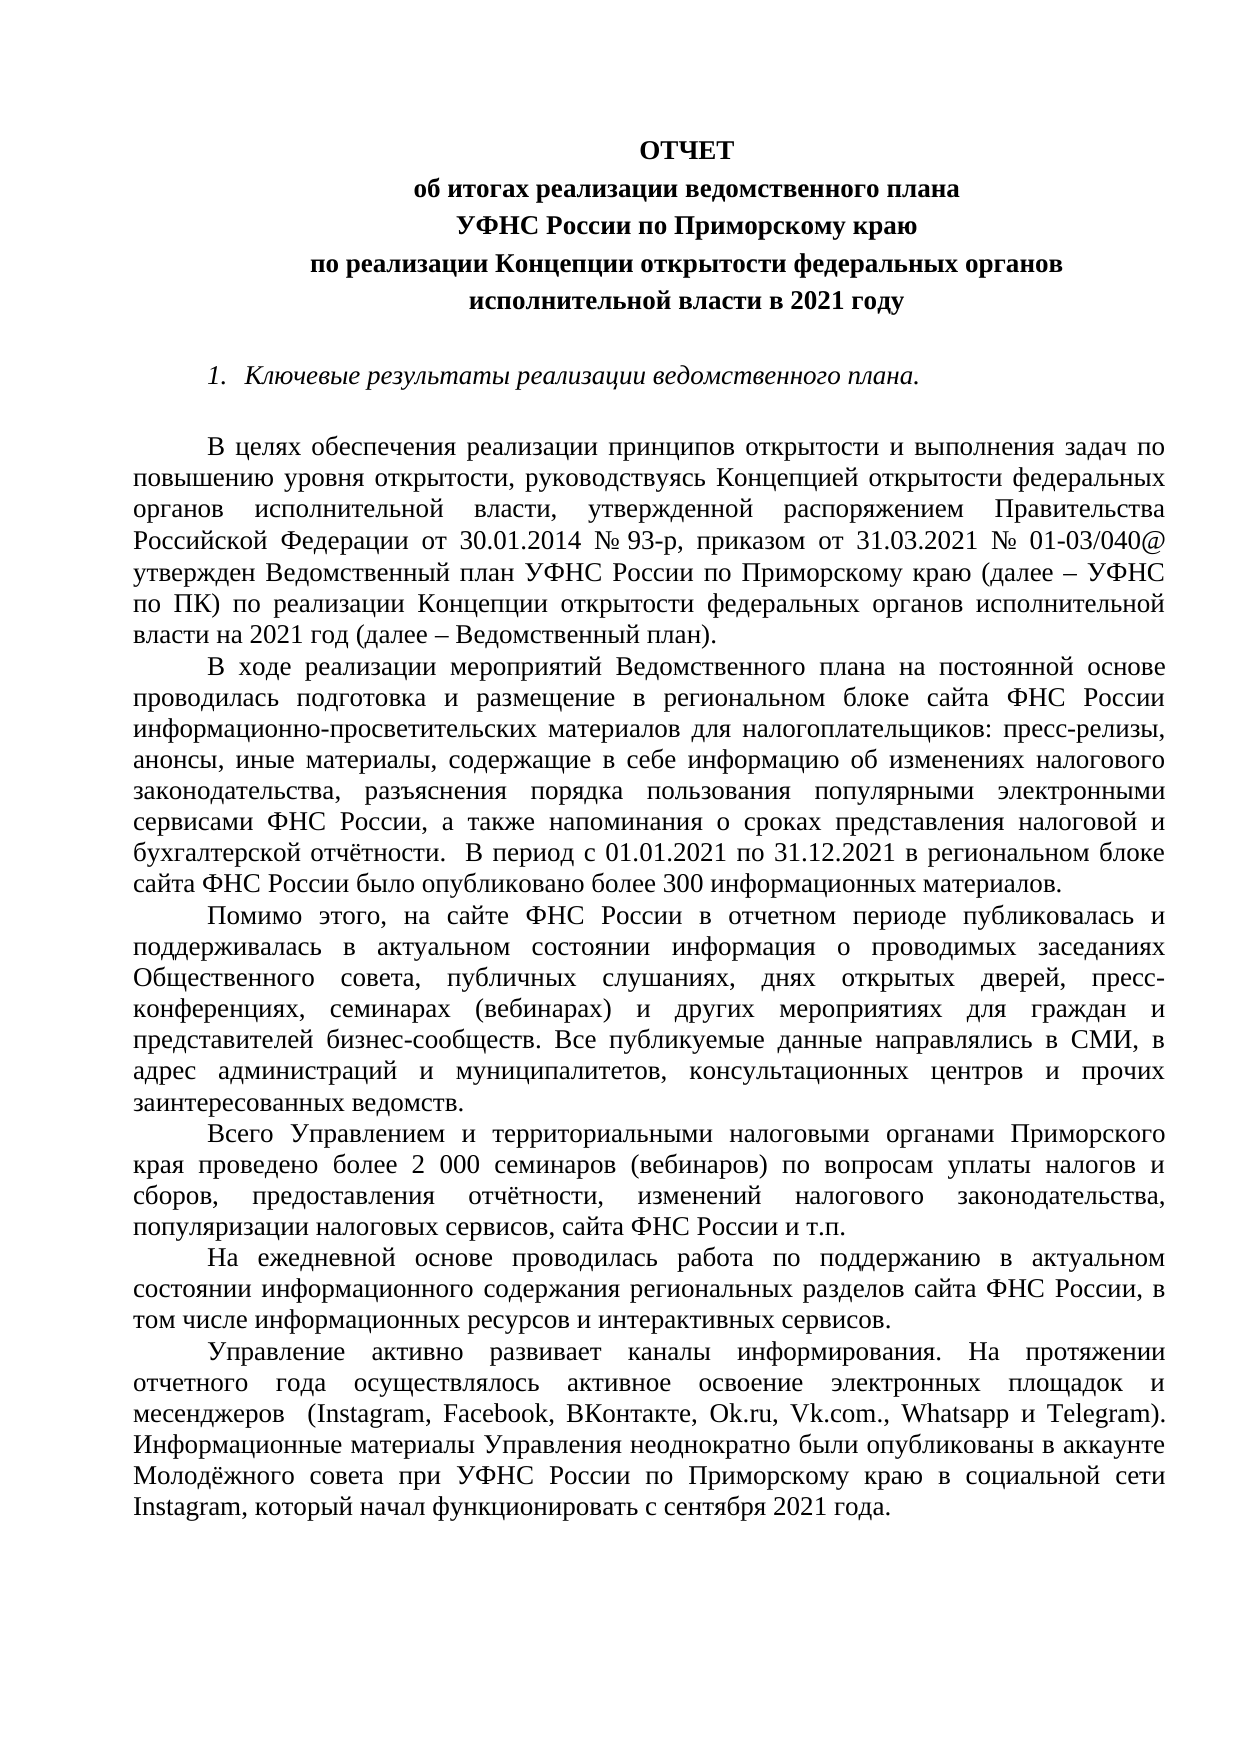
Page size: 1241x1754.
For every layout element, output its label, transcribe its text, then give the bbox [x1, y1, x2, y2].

text по реализации Концепции открытости федеральных органов [133, 242, 1167, 280]
text В ходе реализации мероприятий Ведомственного плана на постоянной основе проводилась подготовка и размещение в региональном блоке сайта ФНС России информационно-просветительских материалов для налогоплательщиков: пресс-релизы, анонсы, иные материалы, содержащие в себе информацию об изменениях налогового законодательства, разъяснения порядка пользования популярными электронными сервисами ФНС России, а также напоминания о сроках представления налоговой и бухгалтерской отчётности. В период с 01.01.2021 по 31.12.2021 в региональном блоке сайта ФНС России было опубликовано более 300 информационных материалов. [133, 649, 1167, 899]
text Помимо этого, на сайте ФНС России в отчетном периоде публиковалась и поддерживалась в актуальном состоянии информация о проводимых заседаниях Общественного совета, публичных слушаниях, днях открытых дверей, пресс-конференциях, семинарах (вебинарах) и других мероприятиях для граждан и представителей бизнес-сообществ. Все публикуемые данные направлялись в СМИ, в адрес администраций и муниципалитетов, консультационных центров и прочих заинтересованных ведомств. [133, 899, 1167, 1117]
text УФНС России по Приморскому краю [133, 205, 1167, 242]
list Ключевые результаты реализации ведомственного плана. [207, 355, 1167, 392]
text Всего Управлением и территориальными налоговыми органами Приморского края проведено более 2 000 семинаров (вебинаров) по вопросам уплаты налогов и сборов, предоставления отчётности, изменений налогового законодательства, популяризации налоговых сервисов, сайта ФНС России и т.п. [133, 1117, 1167, 1241]
text На ежедневной основе проводилась работа по поддержанию в актуальном состоянии информационного содержания региональных разделов сайта ФНС России, в том числе информационных ресурсов и интерактивных сервисов. [133, 1241, 1167, 1335]
text об итогах реализации ведомственного плана [133, 167, 1167, 205]
text исполнительной власти в 2021 году [133, 280, 1167, 317]
text ОТЧЕТ [133, 130, 1167, 167]
text В целях обеспечения реализации принципов открытости и выполнения задач по повышению уровня открытости, руководствуясь Концепцией открытости федеральных органов исполнительной власти, утвержденной распоряжением Правительства Российской Федерации от 30.01.2014 № 93-р, приказом от 31.03.2021 № 01-03/040@ утвержден Ведомственный план УФНС России по Приморскому краю (далее – УФНС по ПК) по реализации Концепции открытости федеральных органов исполнительной власти на 2021 год (далее – Ведомственный план). [133, 430, 1167, 649]
text Управление активно развивает каналы информирования. На протяжении отчетного года осуществлялось активное освоение электронных площадок и месенджеров (Instagram, Facebook, ВКонтакте, Ok.ru, Vk.com., Whatsapp и Telegram). Информационные материалы Управления неоднократно были опубликованы в аккаунте Молодёжного совета при УФНС России по Приморскому краю в социальной сети Instagram, который начал функционировать с сентября 2021 года. [133, 1335, 1167, 1522]
